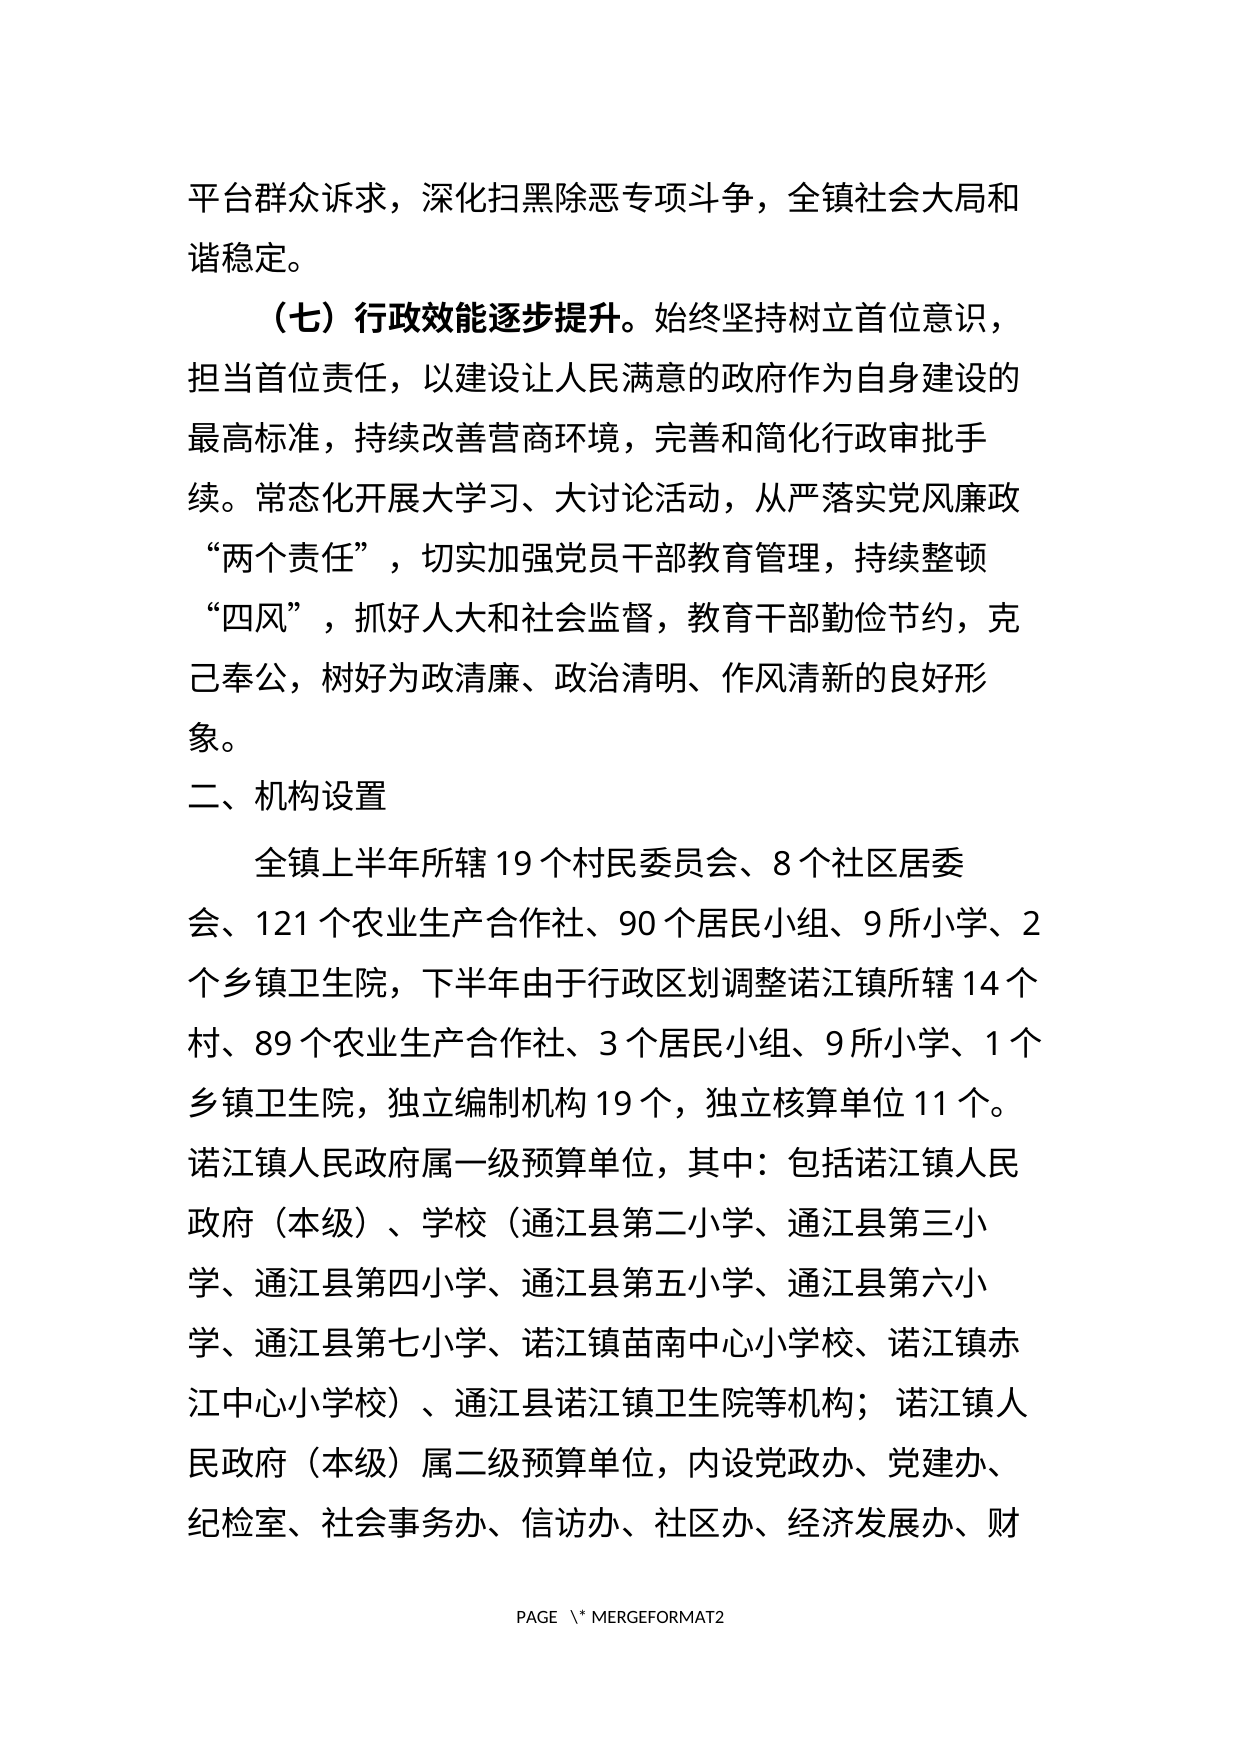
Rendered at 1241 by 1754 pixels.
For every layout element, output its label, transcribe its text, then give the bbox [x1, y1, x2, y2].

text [187, 162, 1053, 282]
list 二、机构设置 [187, 762, 1053, 827]
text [187, 827, 1053, 1547]
text （七）行政效能逐步提升。始终坚持树立首位意识，担当首位责任，以建设让人民满意的政府作为自身建设的最高标准，持续改善营商环境，完善和简化行政审批手续。常态化开展大学习、大讨论活动，从严落实党风廉政“两个责任”，切实加强党员干部教育管理，持续整顿“四风”，抓好人大和社会监督，教育干部勤俭节约，克己奉公，树好为政清廉、政治清明、作风清新的良好形象。 [187, 282, 1053, 762]
